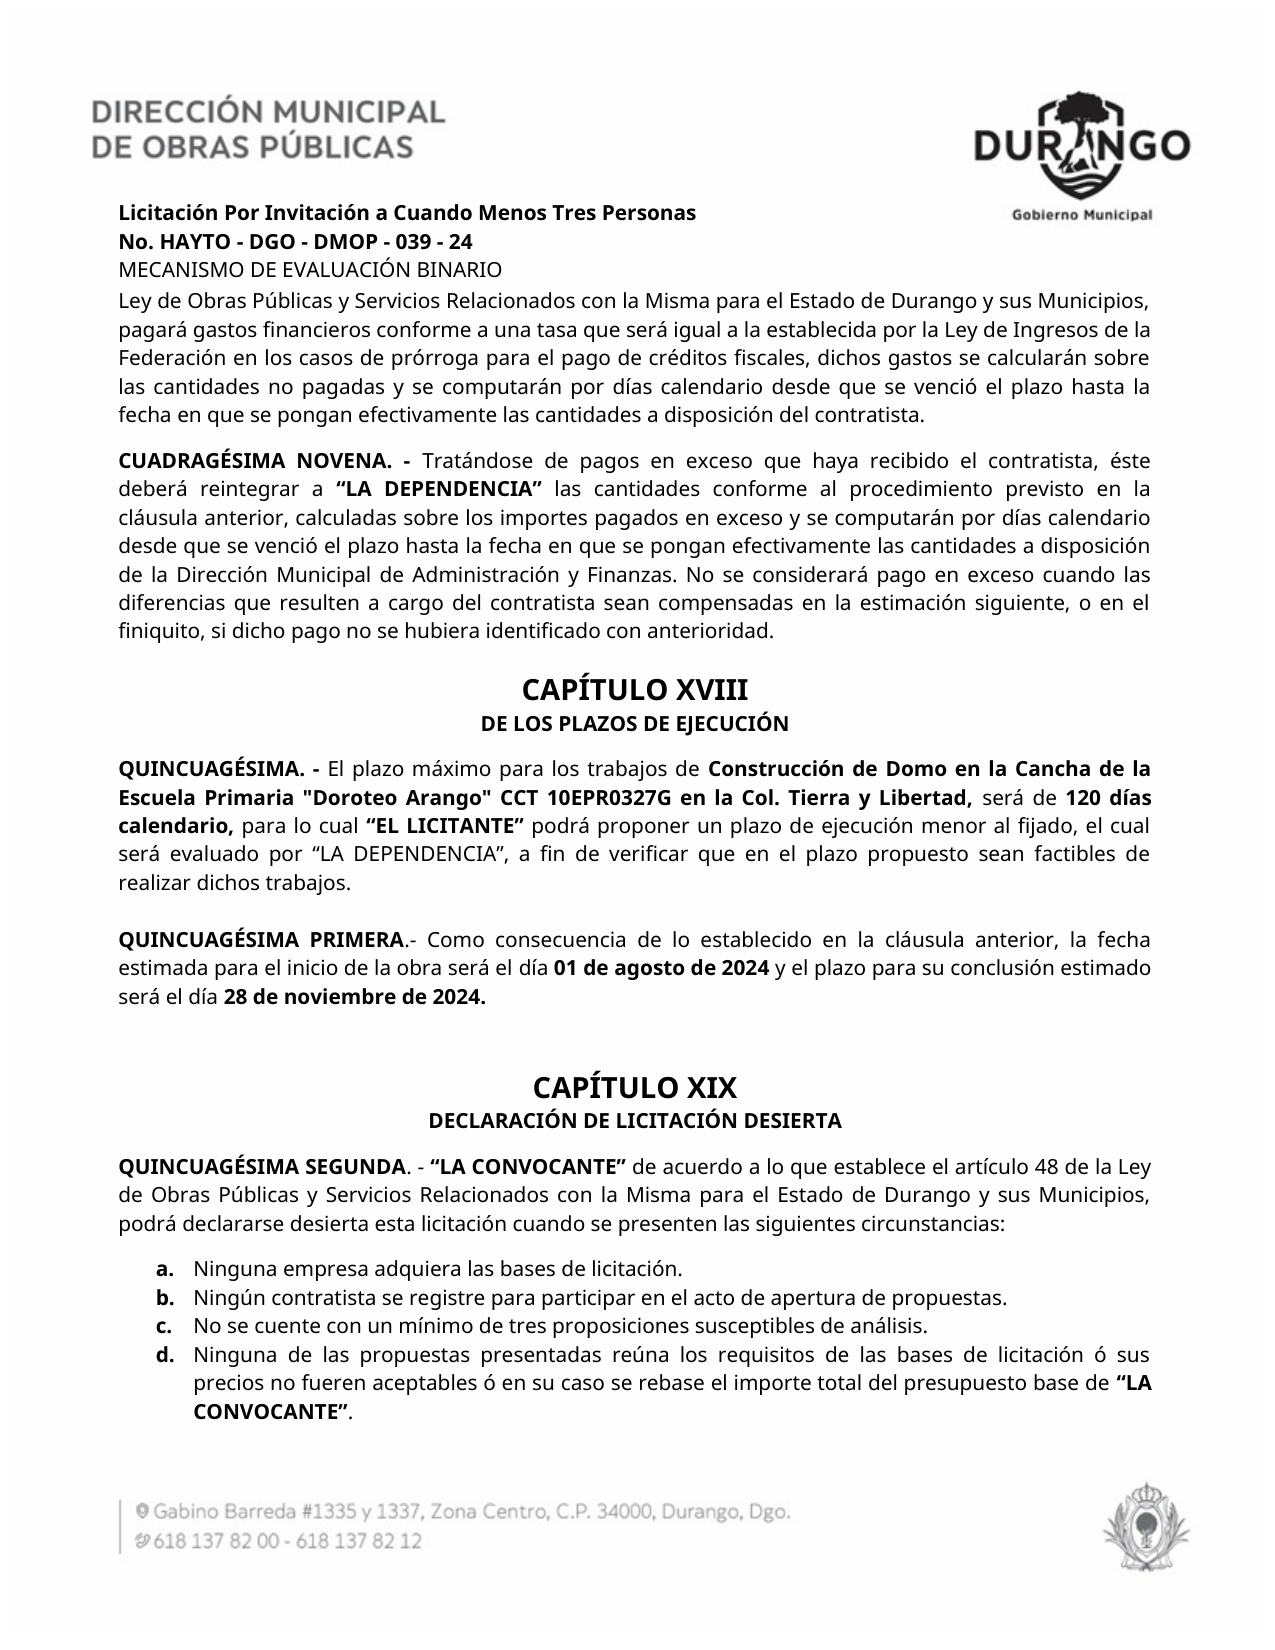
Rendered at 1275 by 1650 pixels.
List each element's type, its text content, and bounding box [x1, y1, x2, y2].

subtitle CAPÍTULO XVIII [118, 669, 1152, 709]
list QUINCUAGÉSIMA SEGUNDA. - “LA CONVOCANTE” de acuerdo a lo que establece el artículo 48 de la Ley de Obras Públicas y Servicios Relacionados con la Misma para el Estado de Durango y sus Municipios, podrá declararse desierta esta licitación cuando se presenten las siguientes circunstancias: [118, 1152, 1152, 1237]
list Ninguna de las propuestas presentadas reúna los requisitos de las bases de licitación ó sus precios no fueren aceptables ó en su caso se rebase el importe total del presupuesto base de “LA CONVOCANTE”. [156, 1340, 1152, 1425]
text DE LOS PLAZOS DE EJECUCIÓN [118, 709, 1152, 737]
list No se cuente con un mínimo de tres proposiciones susceptibles de análisis. [156, 1311, 1152, 1340]
text CAPÍTULO XIX [118, 1067, 1152, 1107]
list Ningún contratista se registre para participar en el acto de apertura de propuestas. [156, 1283, 1152, 1311]
text CUADRAGÉSIMA NOVENA. - Tratándose de pagos en exceso que haya recibido el contratista, éste deberá reintegrar a “LA DEPENDENCIA” las cantidades conforme al procedimiento previsto en la cláusula anterior, calculadas sobre los importes pagados en exceso y se computarán por días calendario desde que se venció el plazo hasta la fecha en que se pongan efectivamente las cantidades a disposición de la Dirección Municipal de Administración y Finanzas. No se considerará pago en exceso cuando las diferencias que resulten a cargo del contratista sean compensadas en la estimación siguiente, o en el finiquito, si dicho pago no se hubiera identificado con anterioridad. [118, 446, 1152, 645]
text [118, 287, 1152, 429]
text QUINCUAGÉSIMA. - El plazo máximo para los trabajos de Construcción de Domo en la Cancha de la Escuela Primaria "Doroteo Arango" CCT 10EPR0327G en la Col. Tierra y Libertad, será de 120 días calendario, para lo cual “EL LICITANTE” podrá proponer un plazo de ejecución menor al fijado, el cual será evaluado por “LA DEPENDENCIA”, a fin de verificar que en el plazo propuesto sean factibles de realizar dichos trabajos. [118, 754, 1152, 896]
list Ninguna empresa adquiera las bases de licitación. [156, 1254, 1152, 1283]
text DECLARACIÓN DE LICITACIÓN DESIERTA [118, 1107, 1152, 1135]
picture [7, 5, 1269, 1635]
text QUINCUAGÉSIMA PRIMERA.- Como consecuencia de lo establecido en la cláusula anterior, la fecha estimada para el inicio de la obra será el día 01 de agosto de 2024 y el plazo para su conclusión estimado será el día 28 de noviembre de 2024. [118, 925, 1152, 1010]
